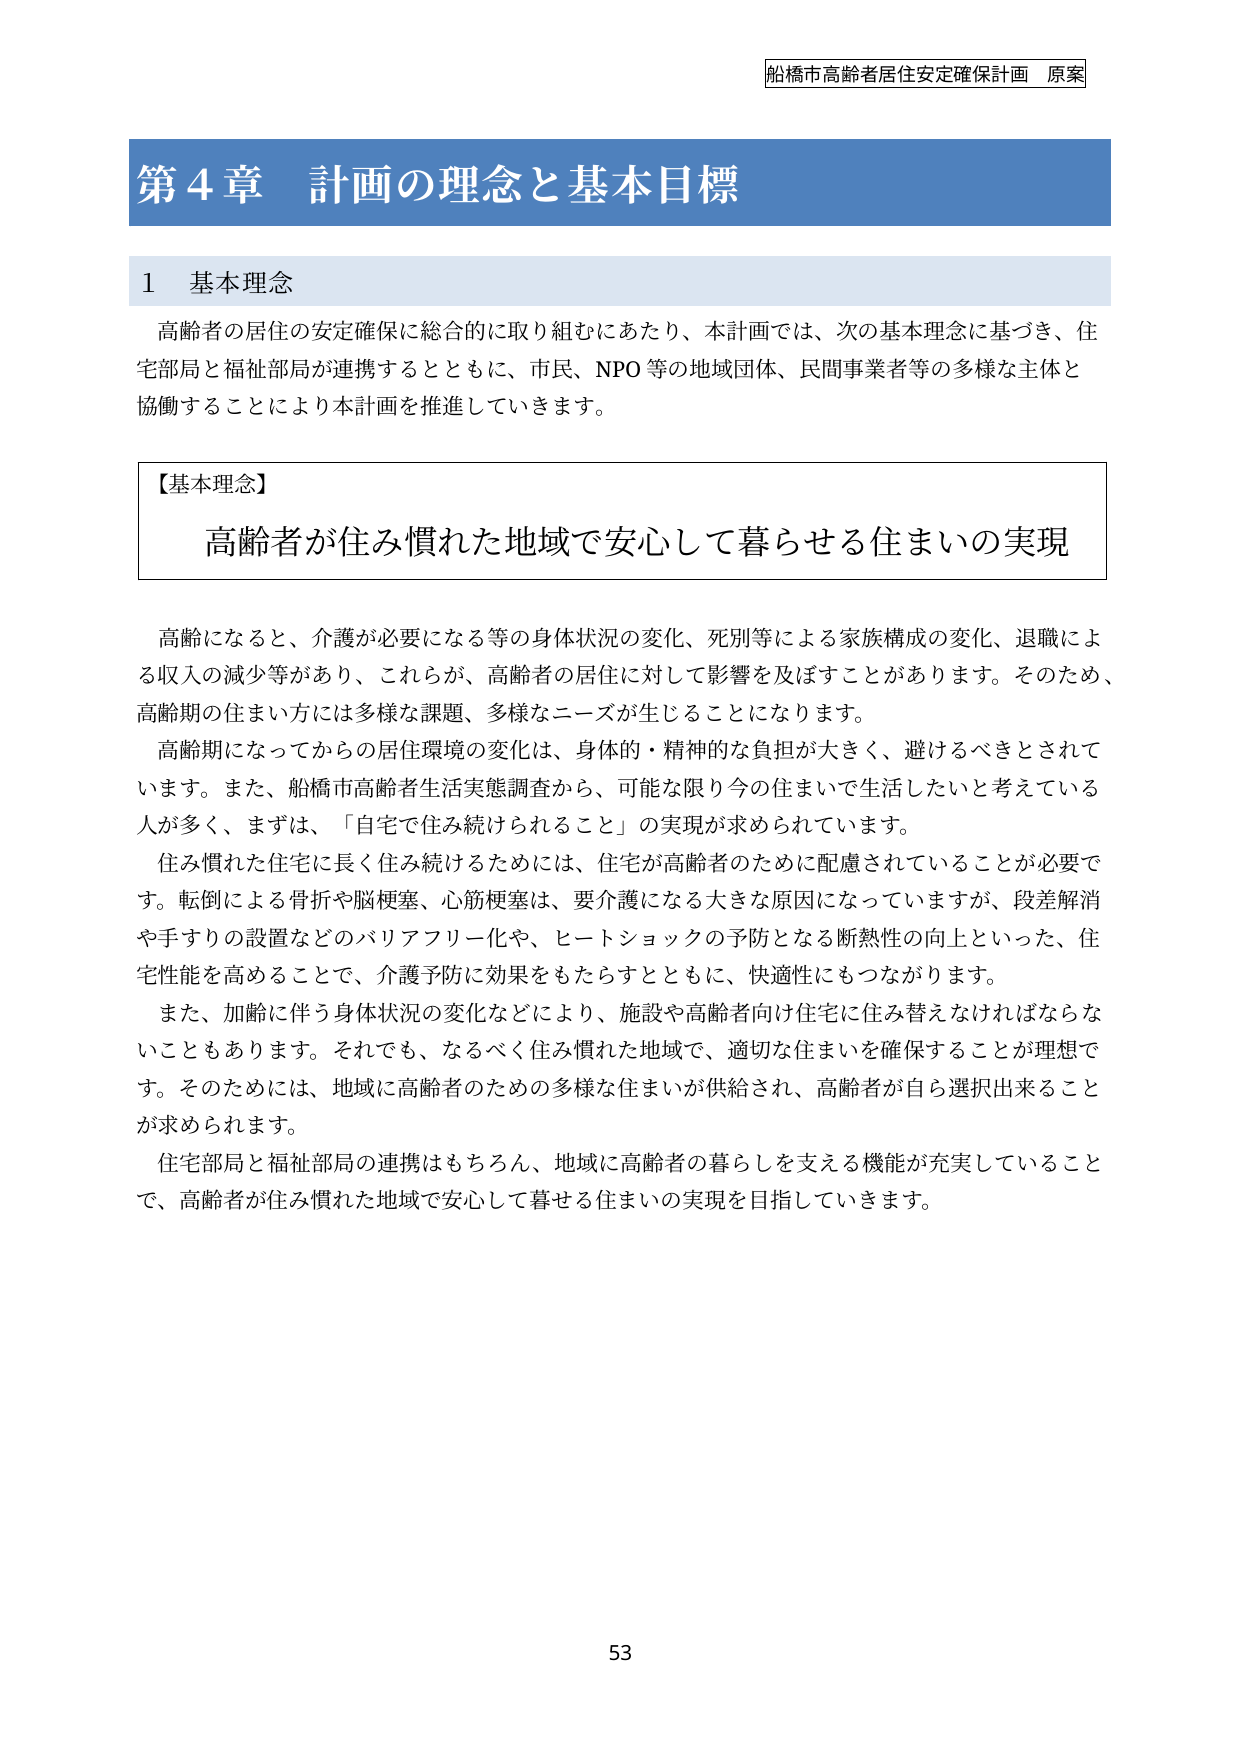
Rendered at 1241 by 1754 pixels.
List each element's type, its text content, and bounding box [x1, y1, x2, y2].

subtitle １ 基本理念 [136, 263, 1104, 300]
text 住み慣れた住宅に長く住み続けるためには、住宅が高齢者のために配慮されていることが必要です。転倒による骨折や脳梗塞、心筋梗塞は、要介護になる大きな原因になっていますが、段差解消や手すりの設置などのバリアフリー化や、ヒートショックの予防となる断熱性の向上といった、住宅性能を高めることで、介護予防に効果をもたらすとともに、快適性にもつながります。 [136, 843, 1104, 993]
text 高齢者が住み慣れた地域で安心して暮らせる住まいの実現 [139, 499, 1106, 579]
text 住宅部局と福祉部局の連携はもちろん、地域に高齢者の暮らしを支える機能が充実していることで、高齢者が住み慣れた地域で安心して暮せる住まいの実現を目指していきます。 [136, 1143, 1104, 1218]
text 高齢期になってからの居住環境の変化は、身体的・精神的な負担が大きく、避けるべきとされています。また、船橋市高齢者生活実態調査から、可能な限り今の住まいで生活したいと考えている人が多く、まずは、「自宅で住み続けられること」の実現が求められています。 [136, 730, 1104, 843]
subtitle 第４章 計画の理念と基本目標 [136, 145, 1104, 220]
text 高齢者の居住の安定確保に総合的に取り組むにあたり、本計画では、次の基本理念に基づき、住宅部局と福祉部局が連携するとともに、市民、NPO等の地域団体、民間事業者等の多様な主体と協働することにより本計画を推進していきます。 [136, 312, 1104, 424]
text また、加齢に伴う身体状況の変化などにより、施設や高齢者向け住宅に住み替えなければならないこともあります。それでも、なるべく住み慣れた地域で、適切な住まいを確保することが理想です。そのためには、地域に高齢者のための多様な住まいが供給され、高齢者が自ら選択出来ることが求められます。 [136, 993, 1104, 1143]
text 【基本理念】 [139, 463, 1106, 499]
text 高齢になると、介護が必要になる等の身体状況の変化、死別等による家族構成の変化、退職による収入の減少等があり、これらが、高齢者の居住に対して影響を及ぼすことがあります。そのため、高齢期の住まい方には多様な課題、多様なニーズが生じることになります。 [136, 618, 1104, 730]
